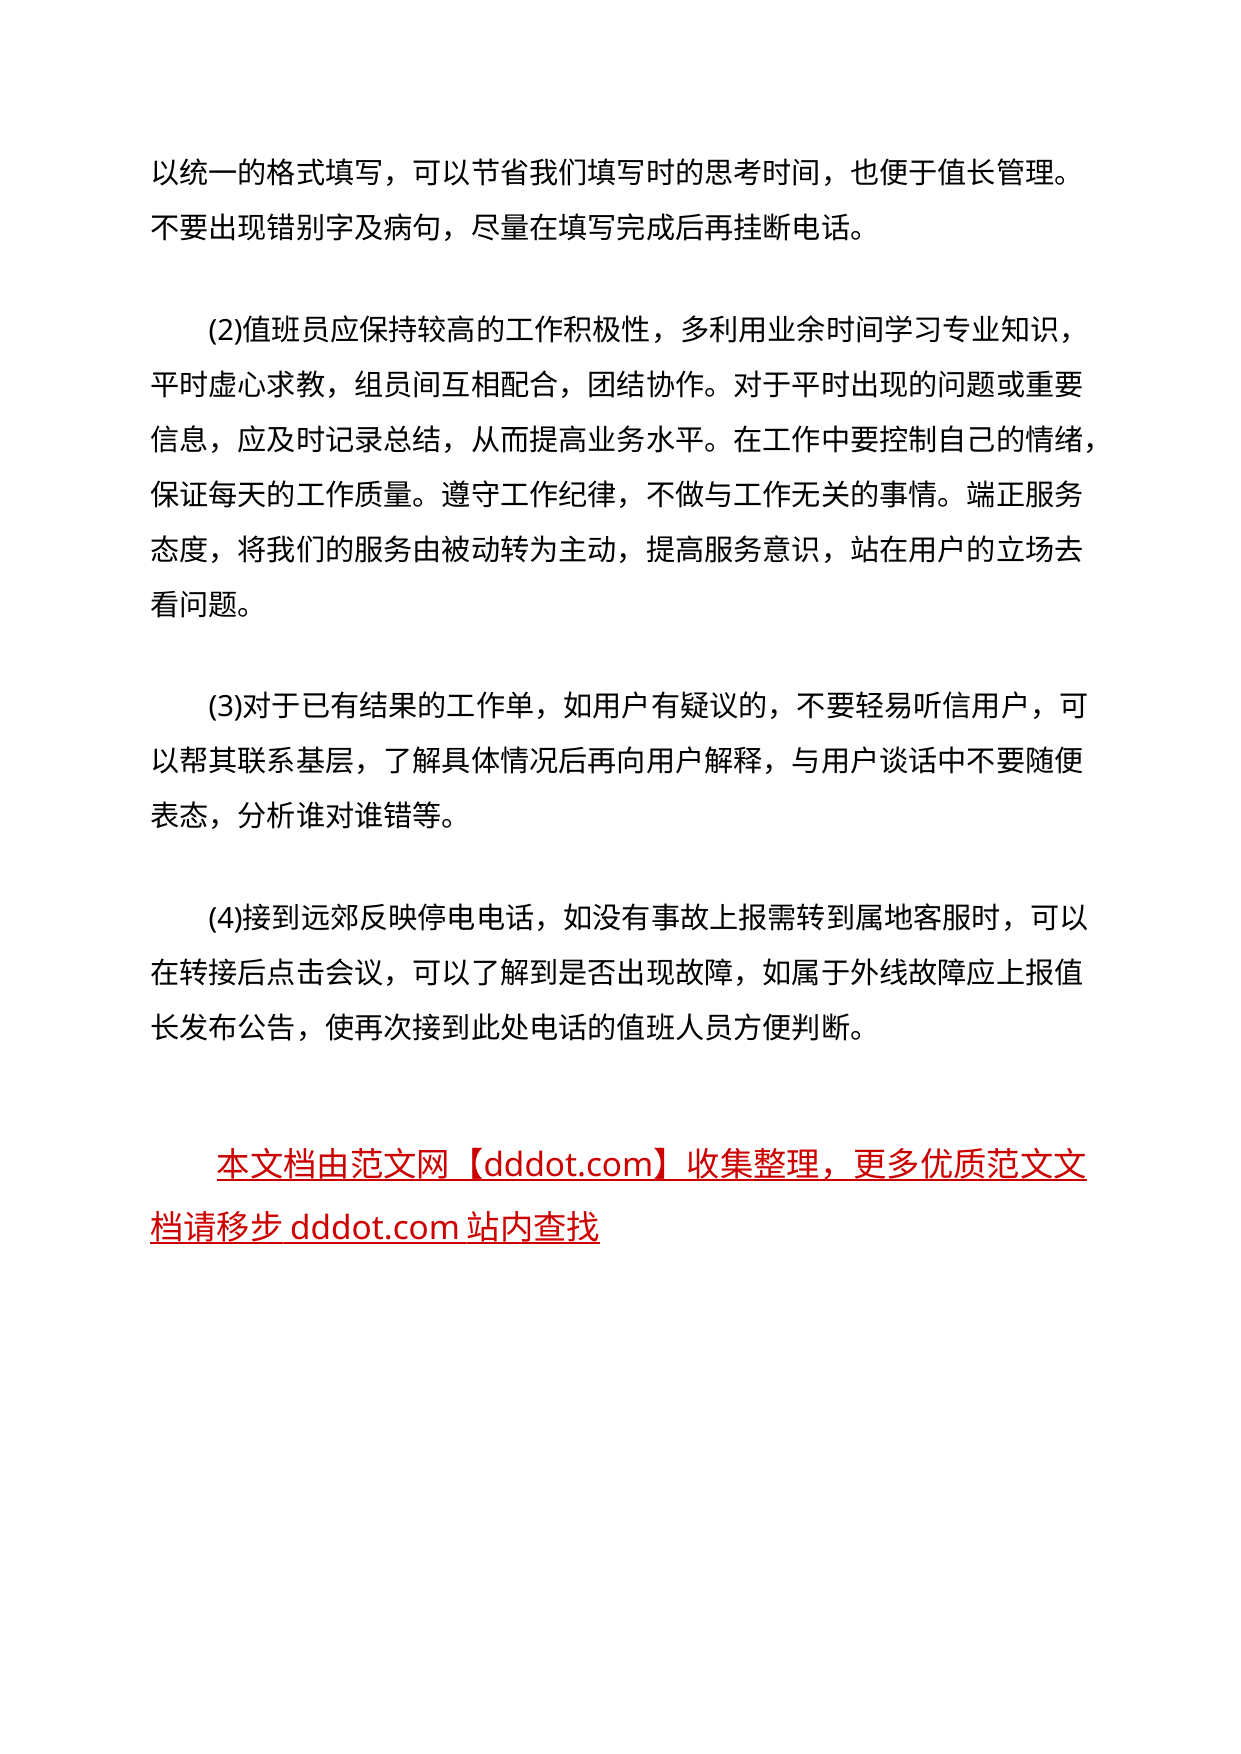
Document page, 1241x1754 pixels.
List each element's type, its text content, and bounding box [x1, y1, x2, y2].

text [150, 150, 1090, 247]
text (4)接到远郊反映停电电话，如没有事故上报需转到属地客服时，可以在转接后点击会议，可以了解到是否出现故障，如属于外线故障应上报值长发布公告，使再次接到此处电话的值班人员方便判断。 [150, 895, 1090, 1047]
text 本文档由范文网【dddot.com】收集整理，更多优质范文文档请移步dddot.com站内查找 [150, 1138, 1090, 1249]
text (2)值班员应保持较高的工作积极性，多利用业余时间学习专业知识，平时虚心求教，组员间互相配合，团结协作。对于平时出现的问题或重要信息，应及时记录总结，从而提高业务水平。在工作中要控制自己的情绪，保证每天的工作质量。遵守工作纪律，不做与工作无关的事情。端正服务态度，将我们的服务由被动转为主动，提高服务意识，站在用户的立场去看问题。 [150, 307, 1090, 623]
text (3)对于已有结果的工作单，如用户有疑议的，不要轻易听信用户，可以帮其联系基层，了解具体情况后再向用户解释，与用户谈话中不要随便表态，分析谁对谁错等。 [150, 683, 1090, 835]
